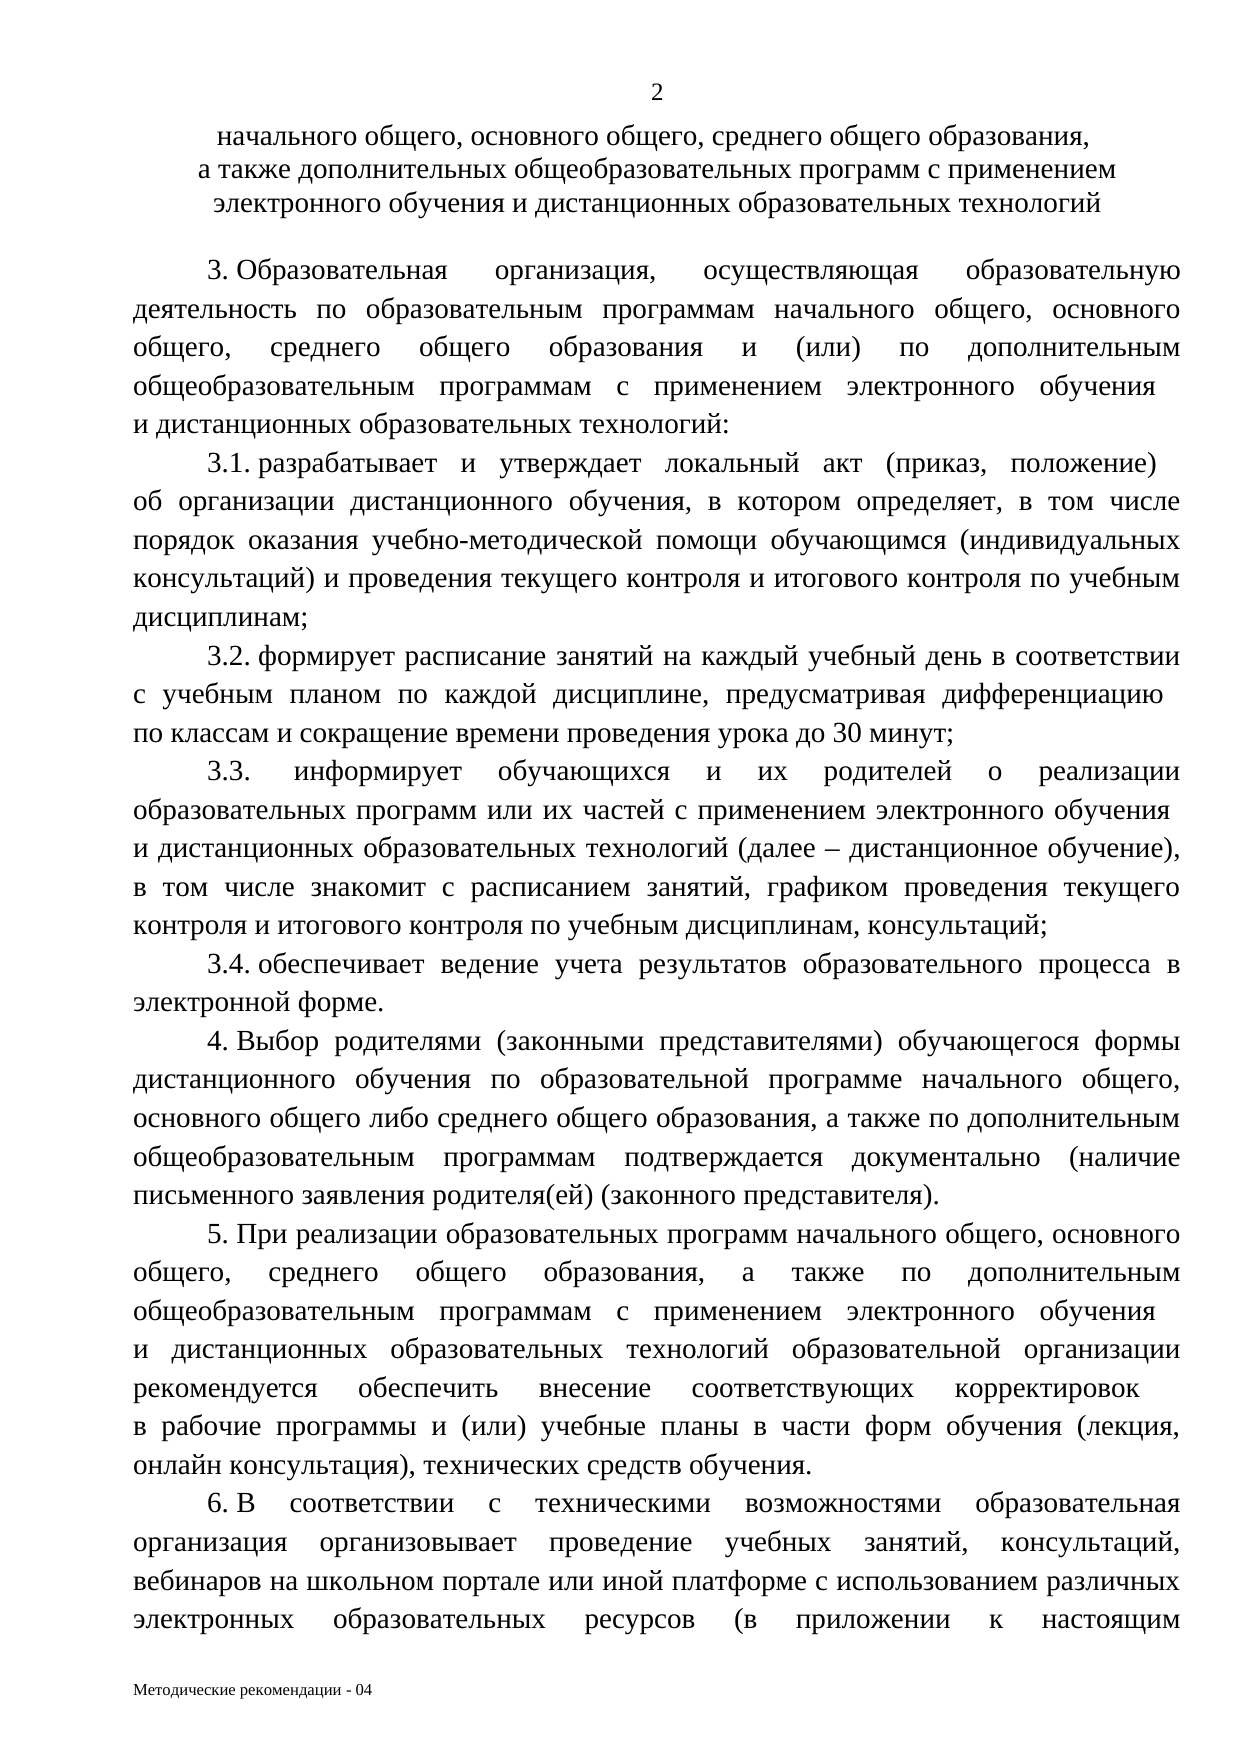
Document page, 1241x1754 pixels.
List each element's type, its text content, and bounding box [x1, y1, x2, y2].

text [133, 1486, 1181, 1635]
text 3.1. разрабатывает и утверждает локальный акт (приказ, положение) об организации дистанционного обучения, в котором определяет, в том числе порядок оказания учебно-методической помощи обучающимся (индивидуальных консультаций) и проведения текущего контроля и итогового контроля по учебным дисциплинам; [133, 445, 1181, 633]
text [133, 118, 1181, 219]
text 3.3. информирует обучающихся и их родителей о реализации образовательных программ или их частей с применением электронного обучения и дистанционных образовательных технологий (далее – дистанционное обучение), в том числе знакомит с расписанием занятий, графиком проведения текущего контроля и итогового контроля по учебным дисциплинам, консультаций; [133, 753, 1181, 941]
text 3.2. формирует расписание занятий на каждый учебный день в соответствии с учебным планом по каждой дисциплине, предусматривая дифференциацию по классам и сокращение времени проведения урока до 30 минут; [133, 638, 1181, 748]
text 3.4. обеспечивает ведение учета результатов образовательного процесса в электронной форме. [133, 946, 1181, 1018]
text 5. При реализации образовательных программ начального общего, основного общего, среднего общего образования, а также по дополнительным общеобразовательным программам с применением электронного обучения и дистанционных образовательных технологий образовательной организации рекомендуется обеспечить внесение соответствующих корректировок в рабочие программы и (или) учебные планы в части форм обучения (лекция, онлайн консультация), технических средств обучения. [133, 1216, 1181, 1481]
text 3. Образовательная организация, осуществляющая образовательную деятельность по образовательным программам начального общего, основного общего, среднего общего образования и (или) по дополнительным общеобразовательным программам с применением электронного обучения и дистанционных образовательных технологий: [133, 252, 1181, 440]
text 4. Выбор родителями (законными представителями) обучающегося формы дистанционного обучения по образовательной программе начального общего, основного общего либо среднего общего образования, а также по дополнительным общеобразовательным программам подтверждается документально (наличие письменного заявления родителя(ей) (законного представителя). [133, 1023, 1181, 1211]
